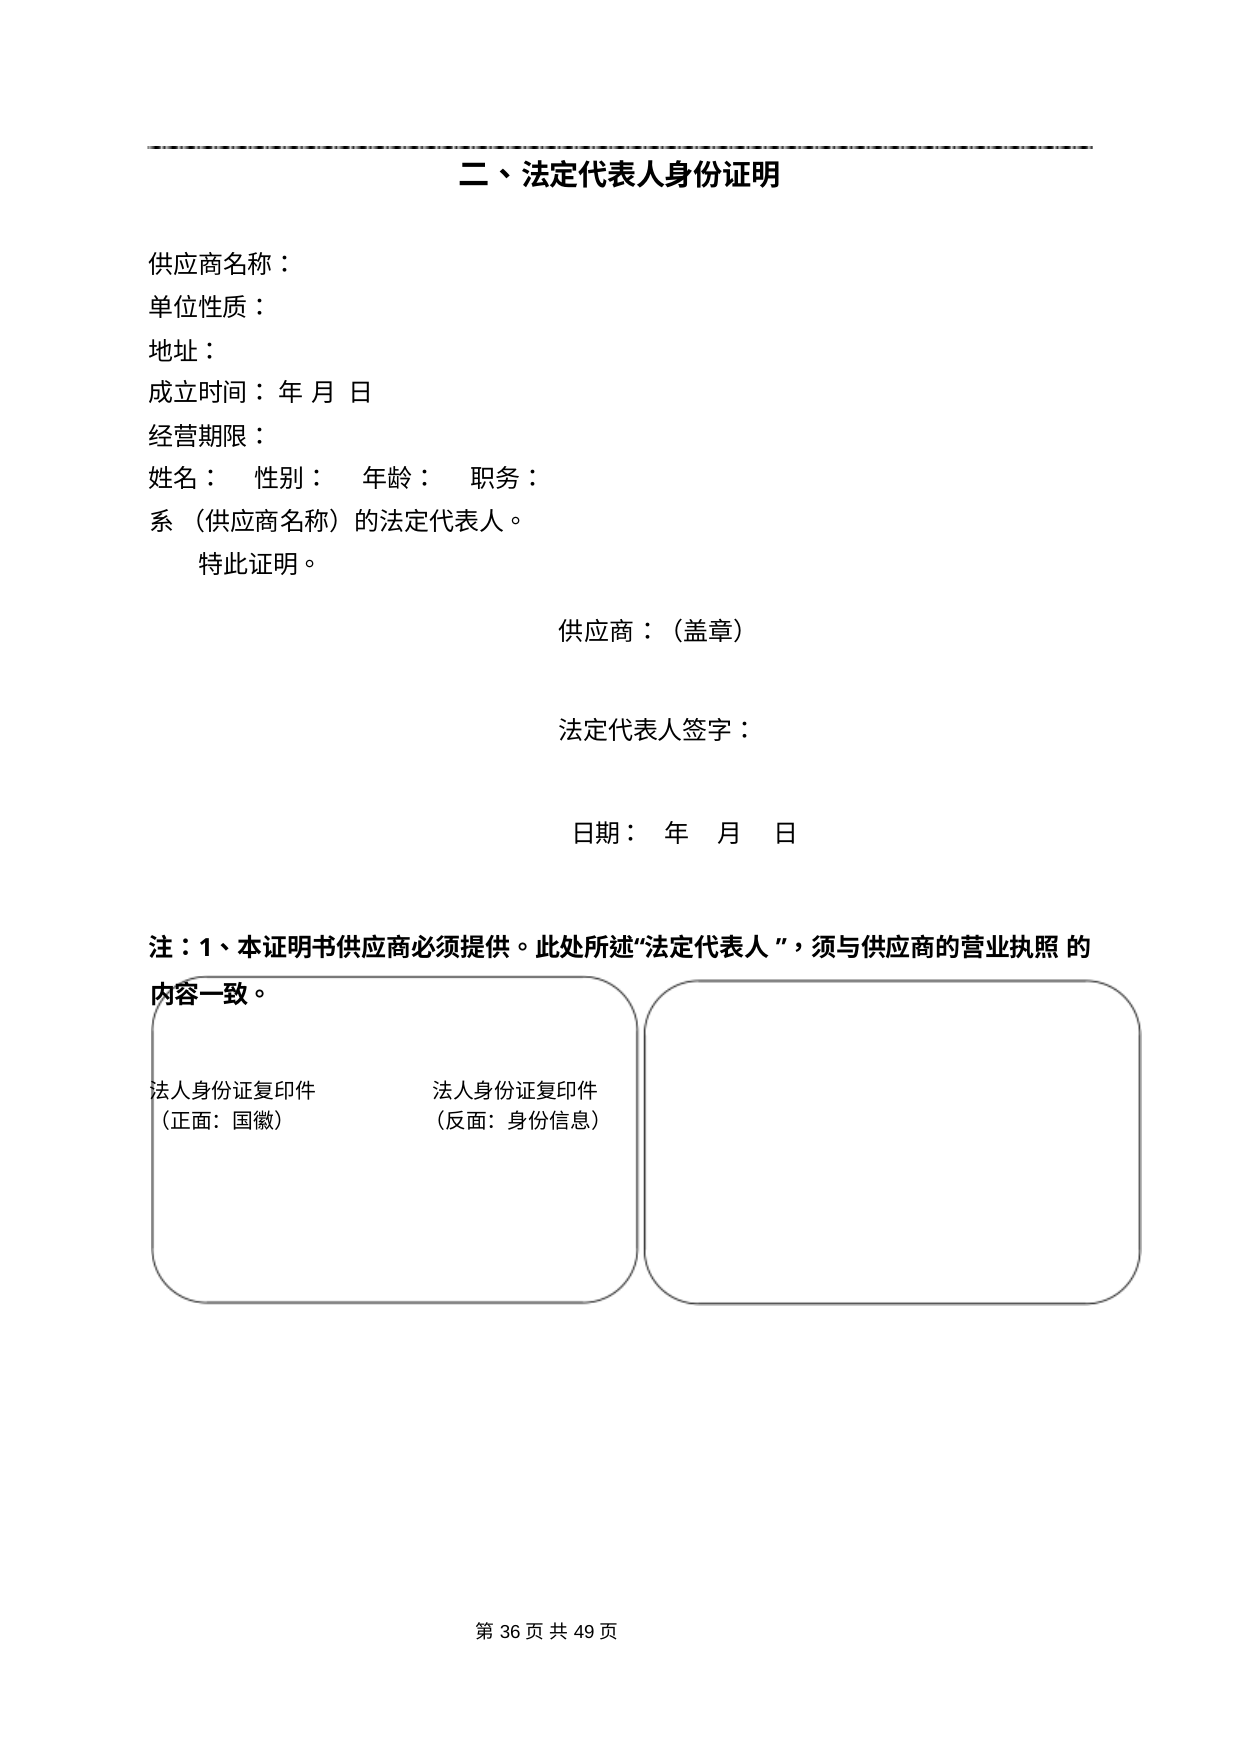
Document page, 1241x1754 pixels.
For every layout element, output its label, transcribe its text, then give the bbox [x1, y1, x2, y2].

text 成立时间： 年 月 日 [149, 377, 1121, 408]
text 供应商名称： [148, 248, 1121, 279]
text 单位性质： [149, 292, 1121, 322]
text 法定代表人签字： [558, 714, 1121, 745]
text 注：1、本证明书供应商必须提供。此处所述“法定代表人 ”，须与供应商的营业执照 的内容一致。 [148, 929, 1093, 1011]
picture [151, 975, 1142, 1306]
text 特此证明。 [198, 549, 1121, 580]
text 地址： [148, 334, 1121, 366]
text 经营期限： [149, 420, 1121, 451]
text 供应商：（盖章） [558, 616, 1121, 647]
text 二、法定代表人身份证明 [459, 156, 1121, 193]
text 姓名： 性别： 年龄： 职务： [148, 463, 1121, 494]
text 系 （供应商名称）的法定代表人。 [149, 506, 1121, 537]
text 日期： 年 月 日 [571, 817, 1121, 848]
